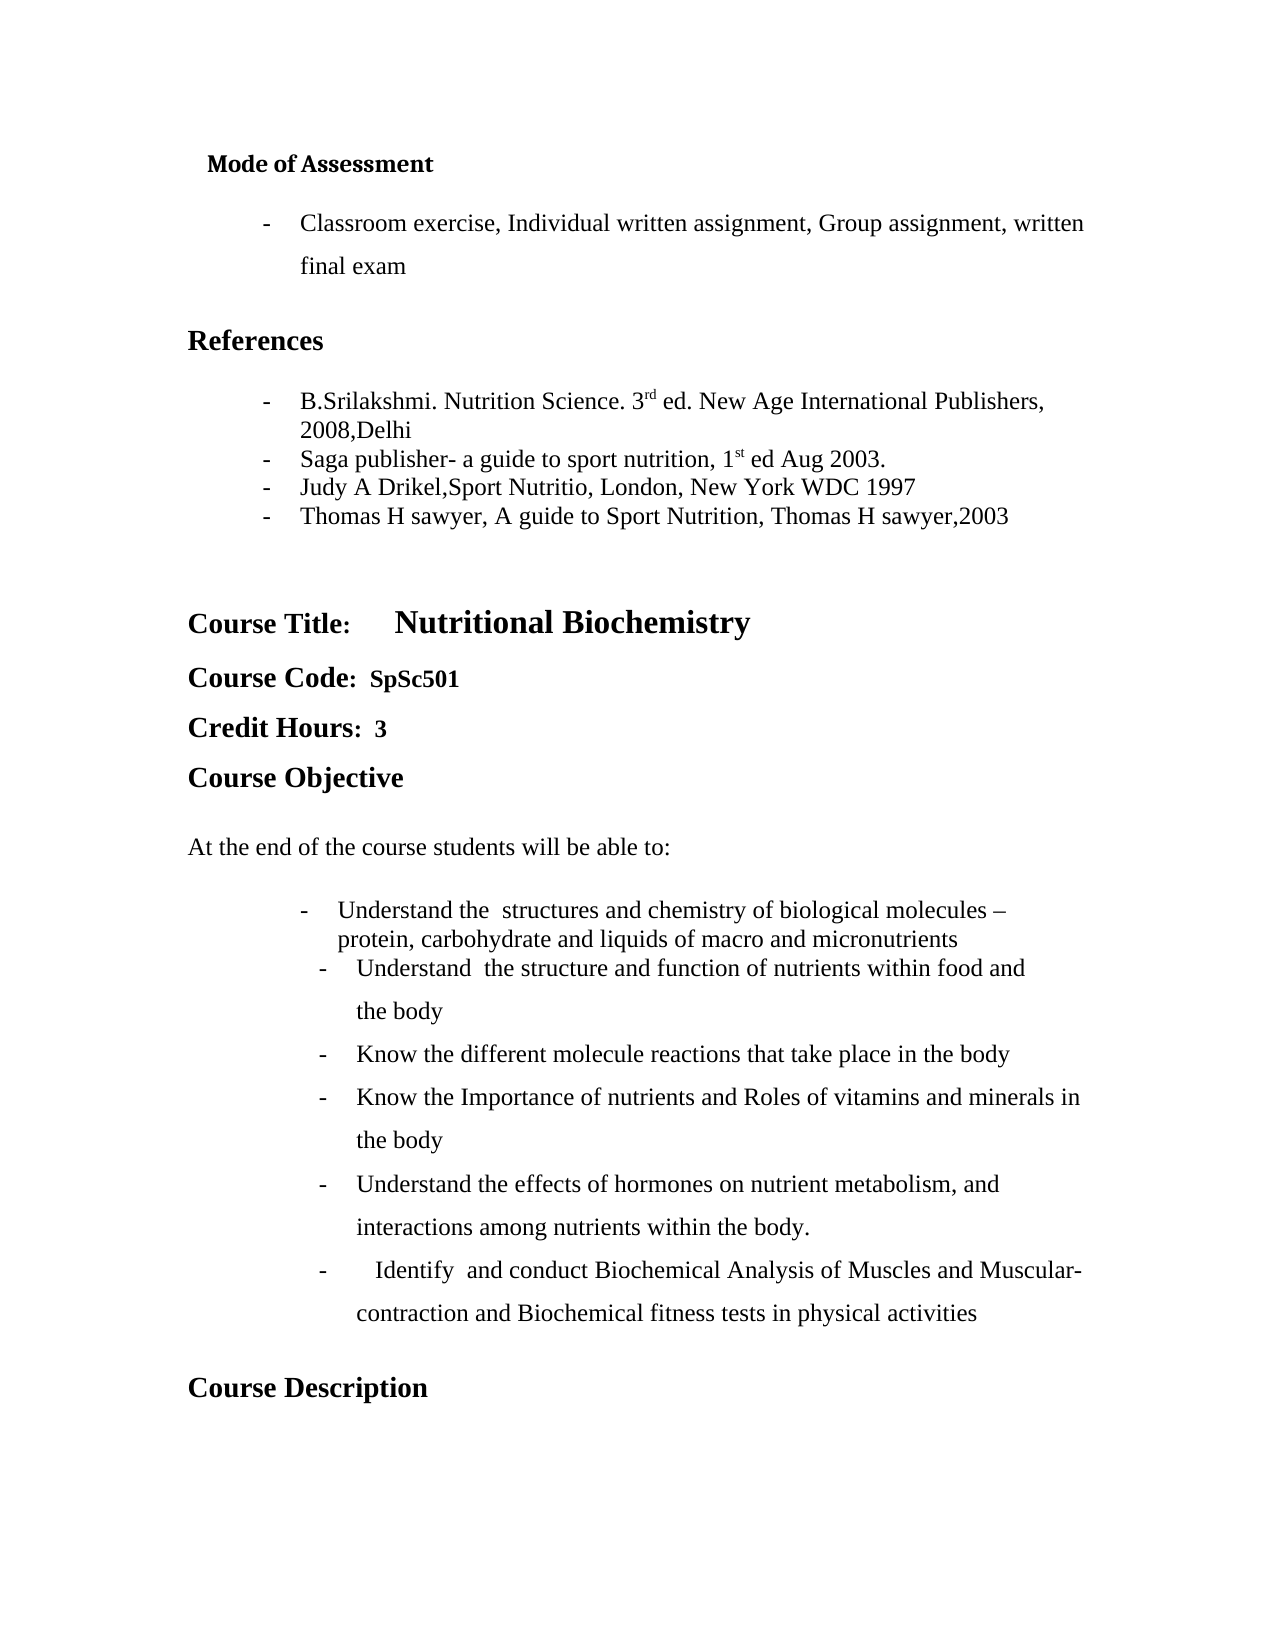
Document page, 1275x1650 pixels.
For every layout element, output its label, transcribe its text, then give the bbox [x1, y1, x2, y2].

list Know the different molecule reactions that take place in the body [319, 1039, 1032, 1068]
list Thomas H sawyer, A guide to Sport Nutrition, Thomas H sawyer,2003 [262, 501, 1088, 530]
list Judy A Drikel,Sport Nutritio, London, New York WDC 1997 [262, 472, 1088, 501]
list Know the Importance of nutrients and Roles of vitamins and minerals in the body [319, 1082, 1088, 1154]
list Classroom exercise, Individual written assignment, Group assignment, written final exam [262, 208, 1088, 280]
text Course Description [187, 1370, 1032, 1404]
text Course Title: Nutritional Biochemistry [187, 602, 1088, 641]
list B.Srilakshmi. Nutrition Science. 3rd ed. New Age International Publishers, 2008,Delhi [262, 386, 1088, 444]
list Saga publisher- a guide to sport nutrition, 1st ed Aug 2003. [262, 444, 1088, 472]
list Understand the effects of hormones on nutrient metabolism, and interactions among nutrients within the body. [319, 1169, 1088, 1241]
list Identify and conduct Biochemical Analysis of Muscles and Muscular-contraction and Biochemical fitness tests in physical activities [319, 1255, 1088, 1327]
text References [187, 323, 1088, 357]
list Understand the structures and chemistry of biological molecules – protein, carbohydrate and liquids of macro and micronutrients [300, 896, 1088, 953]
text Credit Hours: 3 [187, 710, 1088, 744]
text Mode of Assessment [187, 150, 1088, 179]
text At the end of the course students will be able to: [187, 832, 1032, 860]
text Course Code: SpSc501 [187, 660, 1088, 693]
list Understand the structure and function of nutrients within food and the body [319, 953, 1032, 1025]
text Course Objective [187, 760, 1032, 794]
